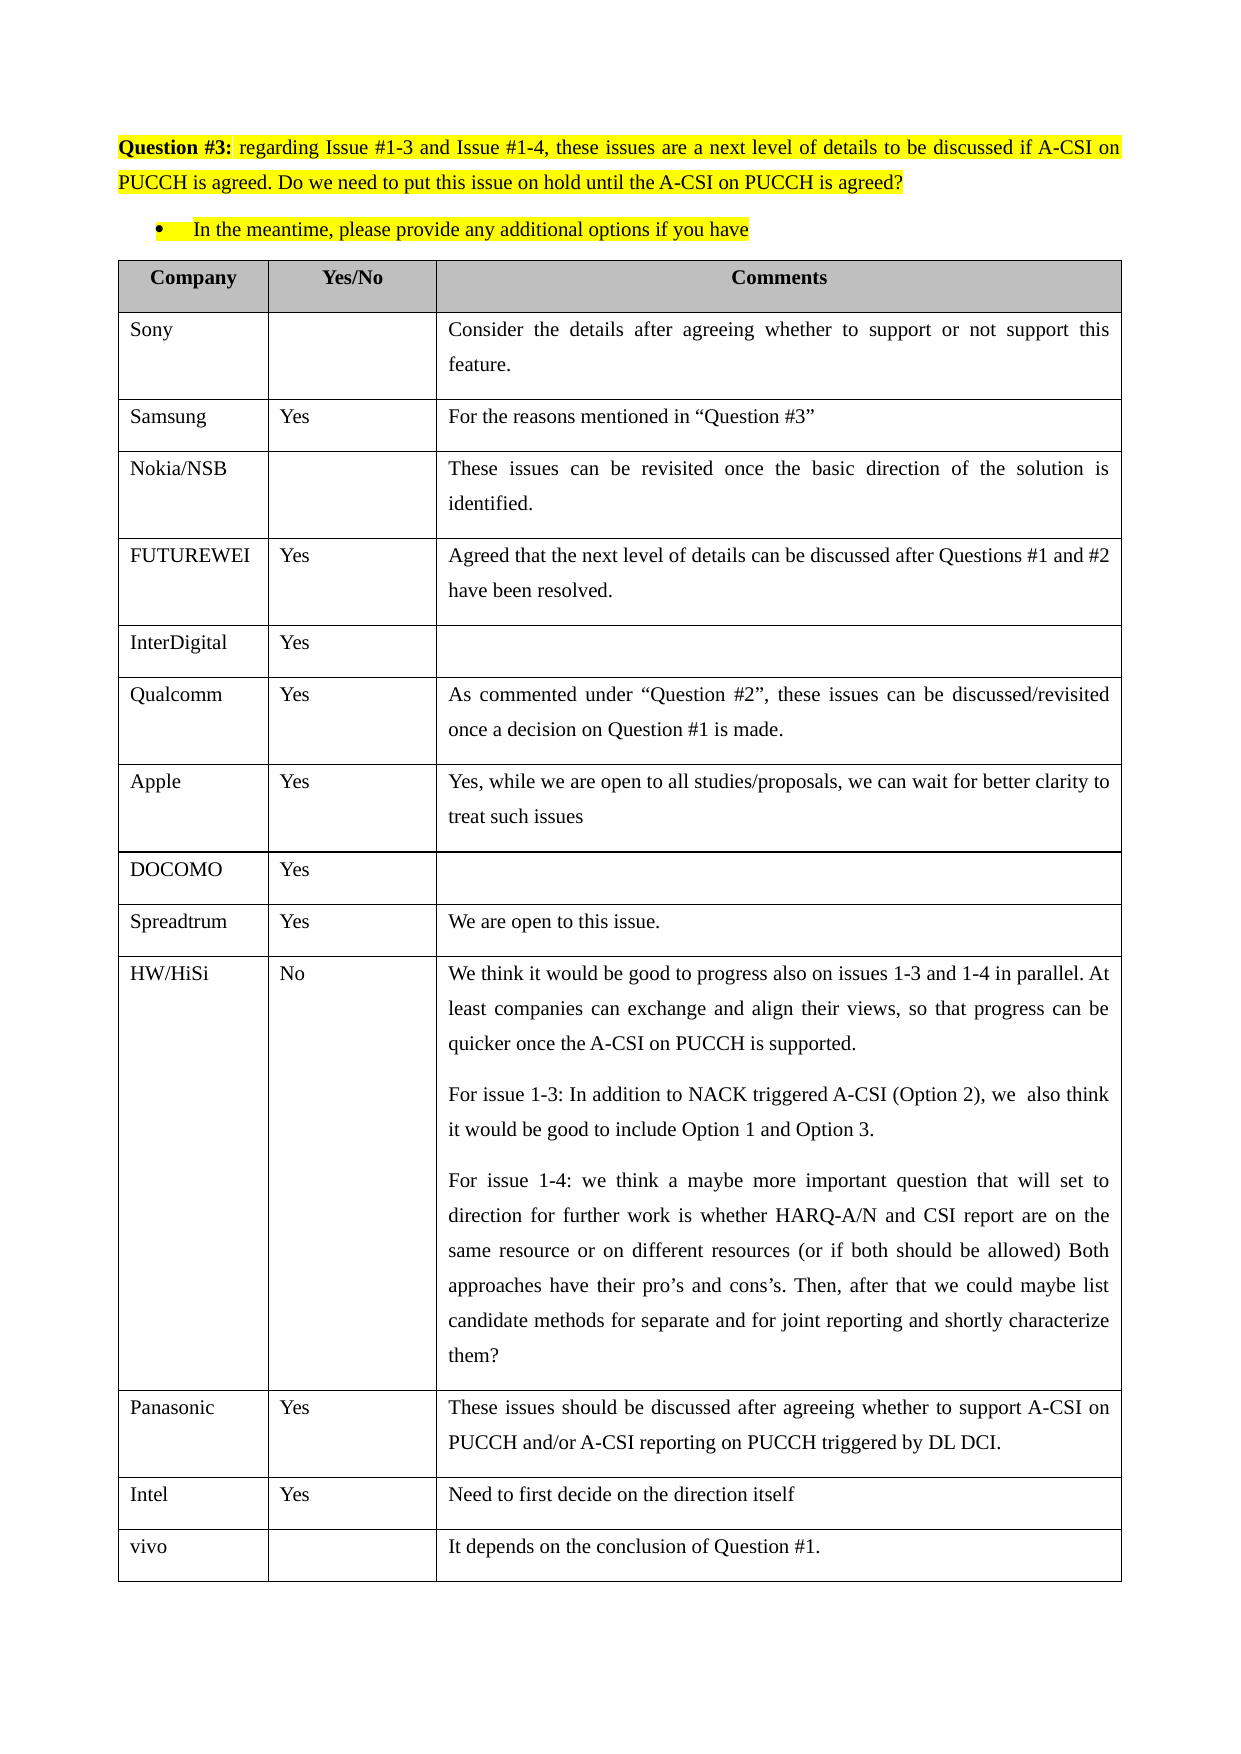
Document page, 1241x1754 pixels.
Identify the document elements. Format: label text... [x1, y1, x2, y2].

table_cell Panasonic [119, 1391, 268, 1477]
table_cell Yes [269, 905, 436, 956]
table_cell Yes, while we are open to all studies/proposals, we can wait for better clarity to treat such issues [437, 765, 1121, 851]
list In the meantime, please provide any additional options if you have [156, 213, 1122, 245]
table_cell Yes [269, 400, 436, 451]
table_cell It depends on the conclusion of Question #1. [437, 1530, 1121, 1581]
table_cell We think it would be good to progress also on issues 1-3 and 1-4 in parallel. At least companies can exchange and align their views, so that progress can be quicker once the A-CSI on PUCCH is supported. For issue 1-3: In addition to NACK triggered A-CSI (Option 2), we also think it would be good to include Option 1 and Option 3. For issue 1-4: we think a maybe more important question that will set to direction for further work is whether HARQ-A/N and CSI report are on the same resource or on different resources (or if both should be allowed) Both approaches have their pro’s and cons’s. Then, after that we could maybe list candidate methods for separate and for joint reporting and shortly characterize them? [437, 957, 1121, 1390]
table_header Company [119, 261, 268, 312]
table_cell [269, 313, 436, 399]
table_cell Qualcomm [119, 678, 268, 764]
table_cell Nokia/NSB [119, 452, 268, 538]
table_cell Yes [269, 853, 436, 903]
table_cell We are open to this issue. [437, 905, 1121, 956]
table_cell Intel [119, 1478, 268, 1529]
table_cell Yes [269, 539, 436, 625]
table_cell Agreed that the next level of details can be discussed after Questions #1 and #2 have been resolved. [437, 539, 1121, 625]
table_header Yes/No [269, 261, 436, 312]
table_cell These issues should be discussed after agreeing whether to support A-CSI on PUCCH and/or A-CSI reporting on PUCCH triggered by DL DCI. [437, 1391, 1121, 1477]
table_cell These issues can be revisited once the basic direction of the solution is identified. [437, 452, 1121, 538]
table_cell [269, 452, 436, 538]
table_cell Apple [119, 765, 268, 851]
table_cell Yes [269, 626, 436, 677]
table_cell vivo [119, 1530, 268, 1581]
table_cell HW/HiSi [119, 957, 268, 1390]
table_cell For the reasons mentioned in “Question #3” [437, 400, 1121, 451]
text Question #3: regarding Issue #1-3 and Issue #1-4, these issues are a next level of details to be discussed if A-CSI on PUCCH is agreed. Do we need to put this issue on hold until the A-CSI on PUCCH is agreed? [118, 131, 1122, 198]
table_header Comments [437, 261, 1121, 312]
table_cell [437, 853, 1121, 903]
table_cell Spreadtrum [119, 905, 268, 956]
table_cell [437, 626, 1121, 677]
table_cell Yes [269, 1391, 436, 1477]
table_cell As commented under “Question #2”, these issues can be discussed/revisited once a decision on Question #1 is made. [437, 678, 1121, 764]
table_cell No [269, 957, 436, 1390]
table_cell FUTUREWEI [119, 539, 268, 625]
table_cell InterDigital [119, 626, 268, 677]
table_cell [269, 1530, 436, 1581]
table_cell Need to first decide on the direction itself [437, 1478, 1121, 1529]
table_cell Samsung [119, 400, 268, 451]
table_cell DOCOMO [119, 853, 268, 903]
table_cell Yes [269, 1478, 436, 1529]
table_cell Sony [119, 313, 268, 399]
table_cell Yes [269, 765, 436, 851]
table_cell Yes [269, 678, 436, 764]
table_cell Consider the details after agreeing whether to support or not support this feature. [437, 313, 1121, 399]
